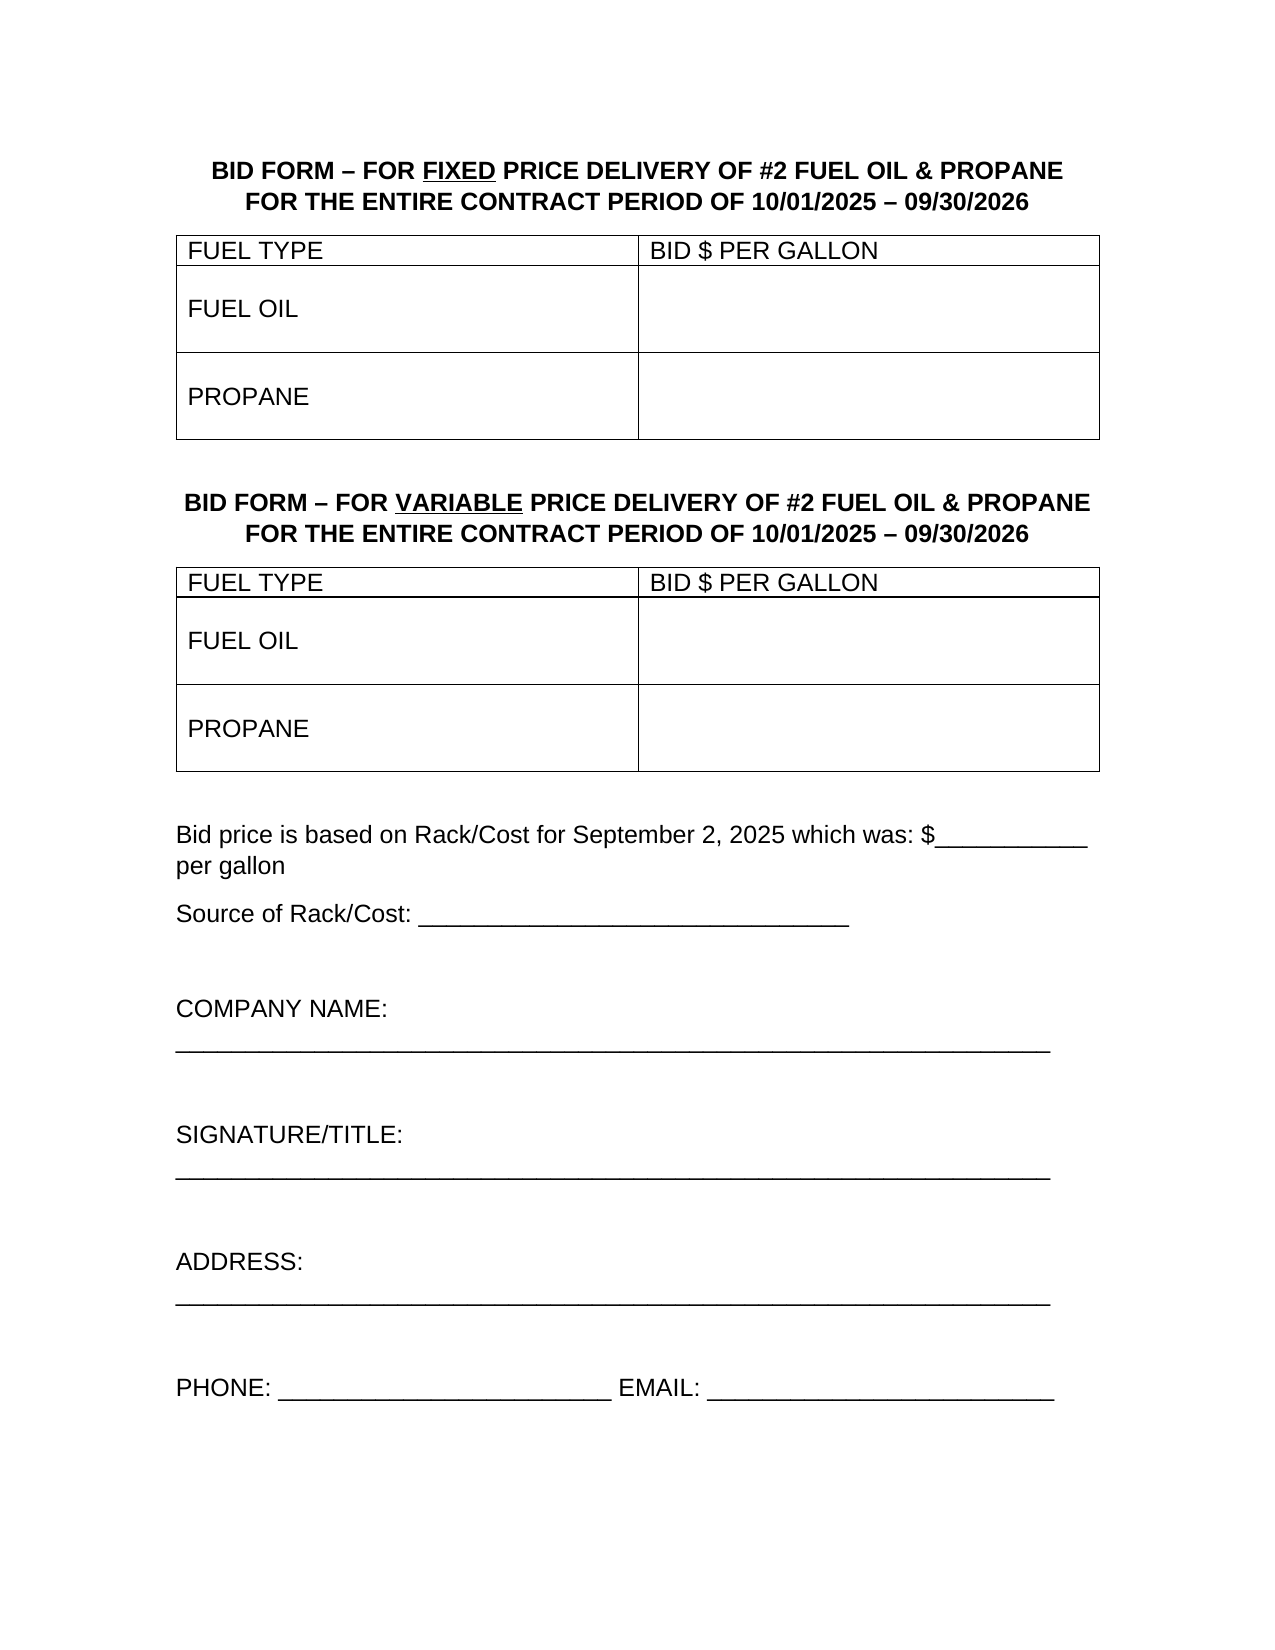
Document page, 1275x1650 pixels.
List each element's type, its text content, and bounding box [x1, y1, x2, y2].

table_cell [639, 266, 1099, 352]
text SIGNATURE/TITLE: _______________________________________________________________ [176, 1120, 1099, 1180]
table_header FUEL TYPE [177, 568, 638, 596]
table_cell FUEL OIL [177, 266, 638, 352]
text Bid price is based on Rack/Cost for September 2, 2025 which was: $___________ per gallon [176, 820, 1099, 879]
text BID FORM – FOR FIXED PRICE DELIVERY OF #2 FUEL OIL & PROPANE FOR THE ENTIRE CONTRACT PERIOD OF 10/01/2025 – 09/30/2026 [176, 156, 1099, 216]
table_cell [639, 353, 1099, 439]
text PHONE: ________________________ EMAIL: _________________________ [176, 1373, 1099, 1402]
table_header FUEL TYPE [177, 236, 638, 264]
table_cell FUEL OIL [177, 598, 638, 684]
table_cell PROPANE [177, 685, 638, 771]
table_cell PROPANE [177, 353, 638, 439]
text ADDRESS: _______________________________________________________________ [176, 1247, 1099, 1307]
text Source of Rack/Cost: _______________________________ [176, 898, 1099, 927]
text BID FORM – FOR VARIABLE PRICE DELIVERY OF #2 FUEL OIL & PROPANE FOR THE ENTIRE CONTRACT PERIOD OF 10/01/2025 – 09/30/2026 [176, 488, 1099, 548]
table_cell [639, 685, 1099, 771]
table_header BID $ PER GALLON [639, 236, 1099, 264]
table_cell [639, 598, 1099, 684]
text COMPANY NAME: _______________________________________________________________ [176, 994, 1099, 1054]
table_header BID $ PER GALLON [639, 568, 1099, 596]
